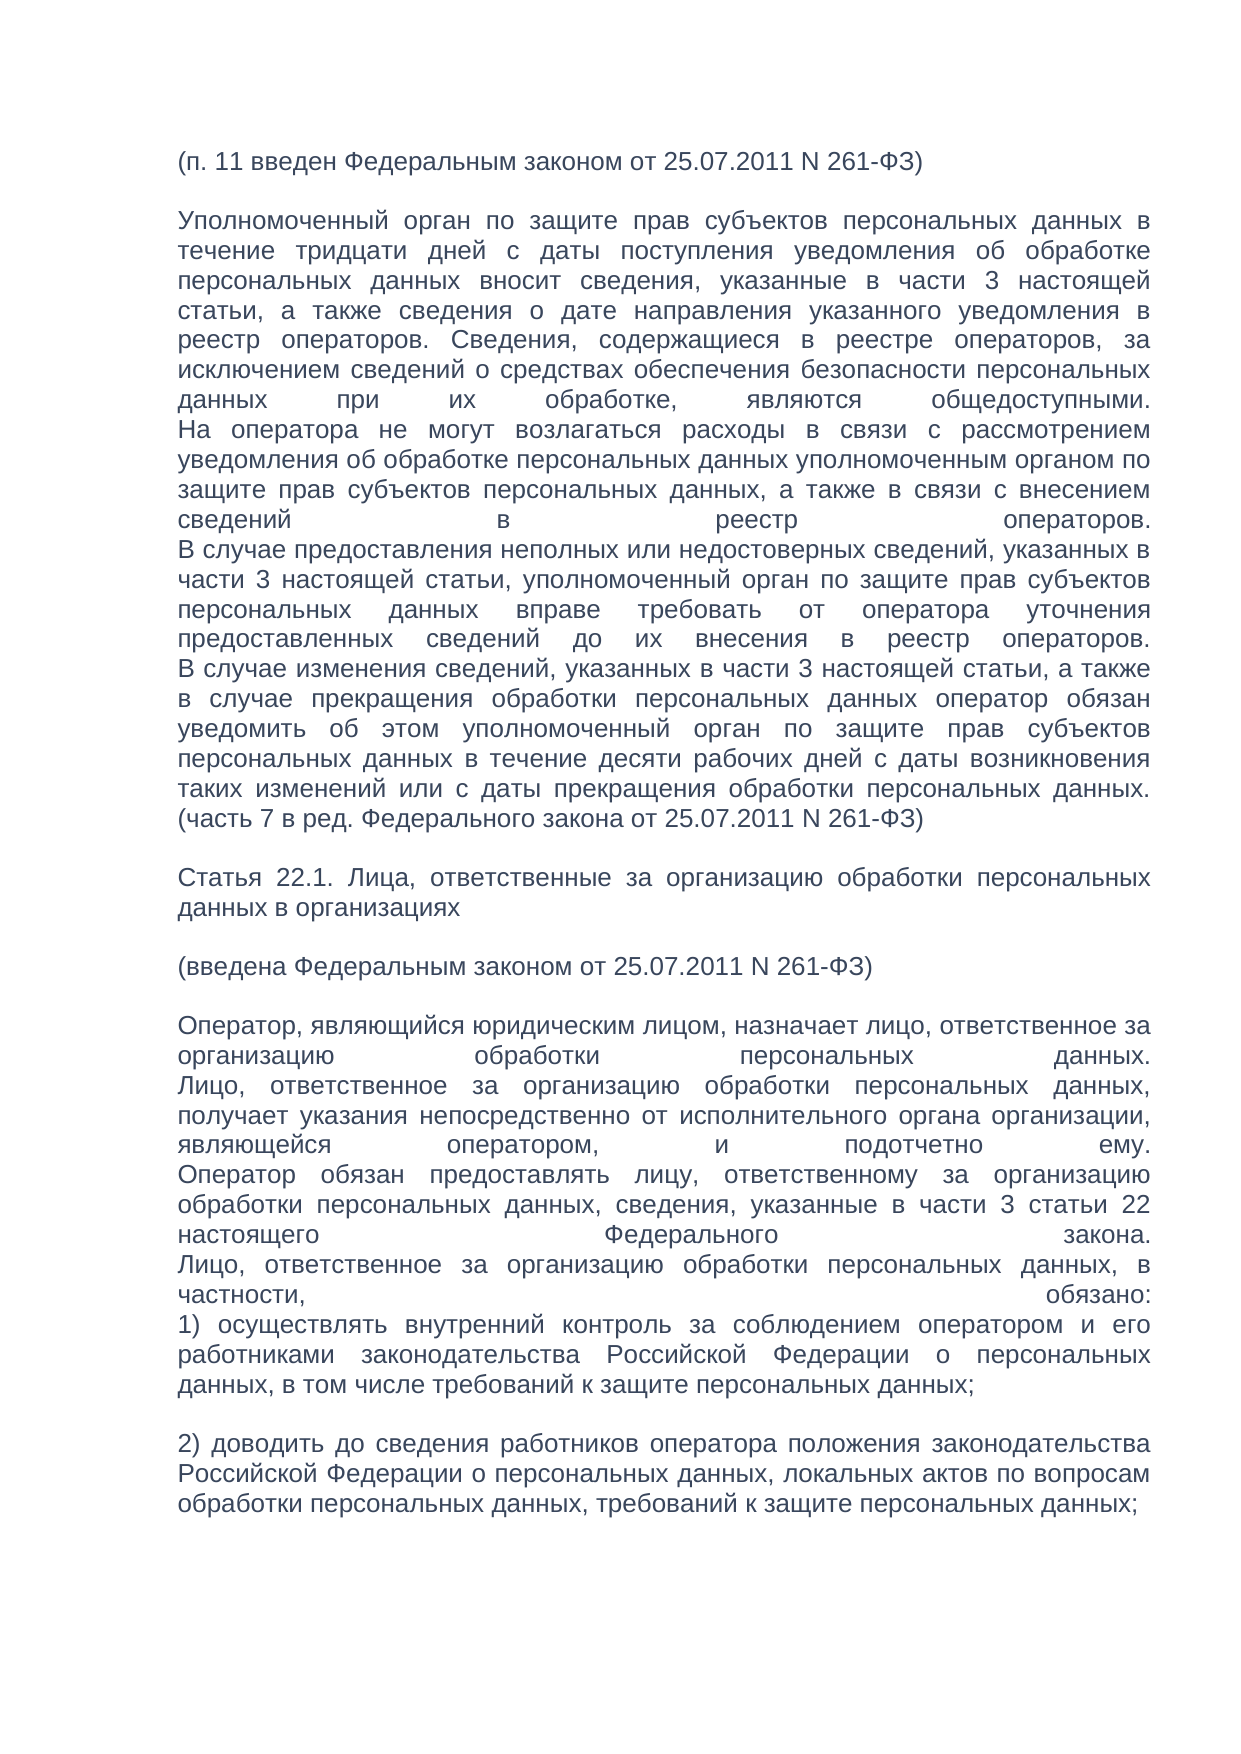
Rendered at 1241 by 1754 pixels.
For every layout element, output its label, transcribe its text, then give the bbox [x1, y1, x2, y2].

text (п. 11 введен Федеральным законом от 25.07.2011 N 261-ФЗ) [177, 146, 1152, 176]
text Статья 22.1. Лица, ответственные за организацию обработки персональных данных в организациях [177, 862, 1152, 922]
text (введена Федеральным законом от 25.07.2011 N 261-ФЗ) [177, 951, 1152, 981]
text 2) доводить до сведения работников оператора положения законодательства Российской Федерации о персональных данных, локальных актов по вопросам обработки персональных данных, требований к защите персональных данных; [177, 1428, 1152, 1517]
text Уполномоченный орган по защите прав субъектов персональных данных в течение тридцати дней с даты поступления уведомления об обработке персональных данных вносит сведения, указанные в части 3 настоящей статьи, а также сведения о дате направления указанного уведомления в реестр операторов. Сведения, содержащиеся в реестре операторов, за исключением сведений о средствах обеспечения безопасности персональных данных при их обработке, являются общедоступными. На оператора не могут возлагаться расходы в связи с рассмотрением уведомления об обработке персональных данных уполномоченным органом по защите прав субъектов персональных данных, а также в связи с внесением сведений в реестр операторов. В случае предоставления неполных или недостоверных сведений, указанных в части 3 настоящей статьи, уполномоченный орган по защите прав субъектов персональных данных вправе требовать от оператора уточнения предоставленных сведений до их внесения в реестр операторов. В случае изменения сведений, указанных в части 3 настоящей статьи, а также в случае прекращения обработки персональных данных оператор обязан уведомить об этом уполномоченный орган по защите прав субъектов персональных данных в течение десяти рабочих дней с даты возникновения таких изменений или с даты прекращения обработки персональных данных. (часть 7 в ред. Федерального закона от 25.07.2011 N 261-ФЗ) [177, 205, 1152, 833]
text Оператор, являющийся юридическим лицом, назначает лицо, ответственное за организацию обработки персональных данных. Лицо, ответственное за организацию обработки персональных данных, получает указания непосредственно от исполнительного органа организации, являющейся оператором, и подотчетно ему. Оператор обязан предоставлять лицу, ответственному за организацию обработки персональных данных, сведения, указанные в части 3 статьи 22 настоящего Федерального закона. Лицо, ответственное за организацию обработки персональных данных, в частности, обязано: 1) осуществлять внутренний контроль за соблюдением оператором и его работниками законодательства Российской Федерации о персональных данных, в том числе требований к защите персональных данных; [177, 1010, 1152, 1399]
